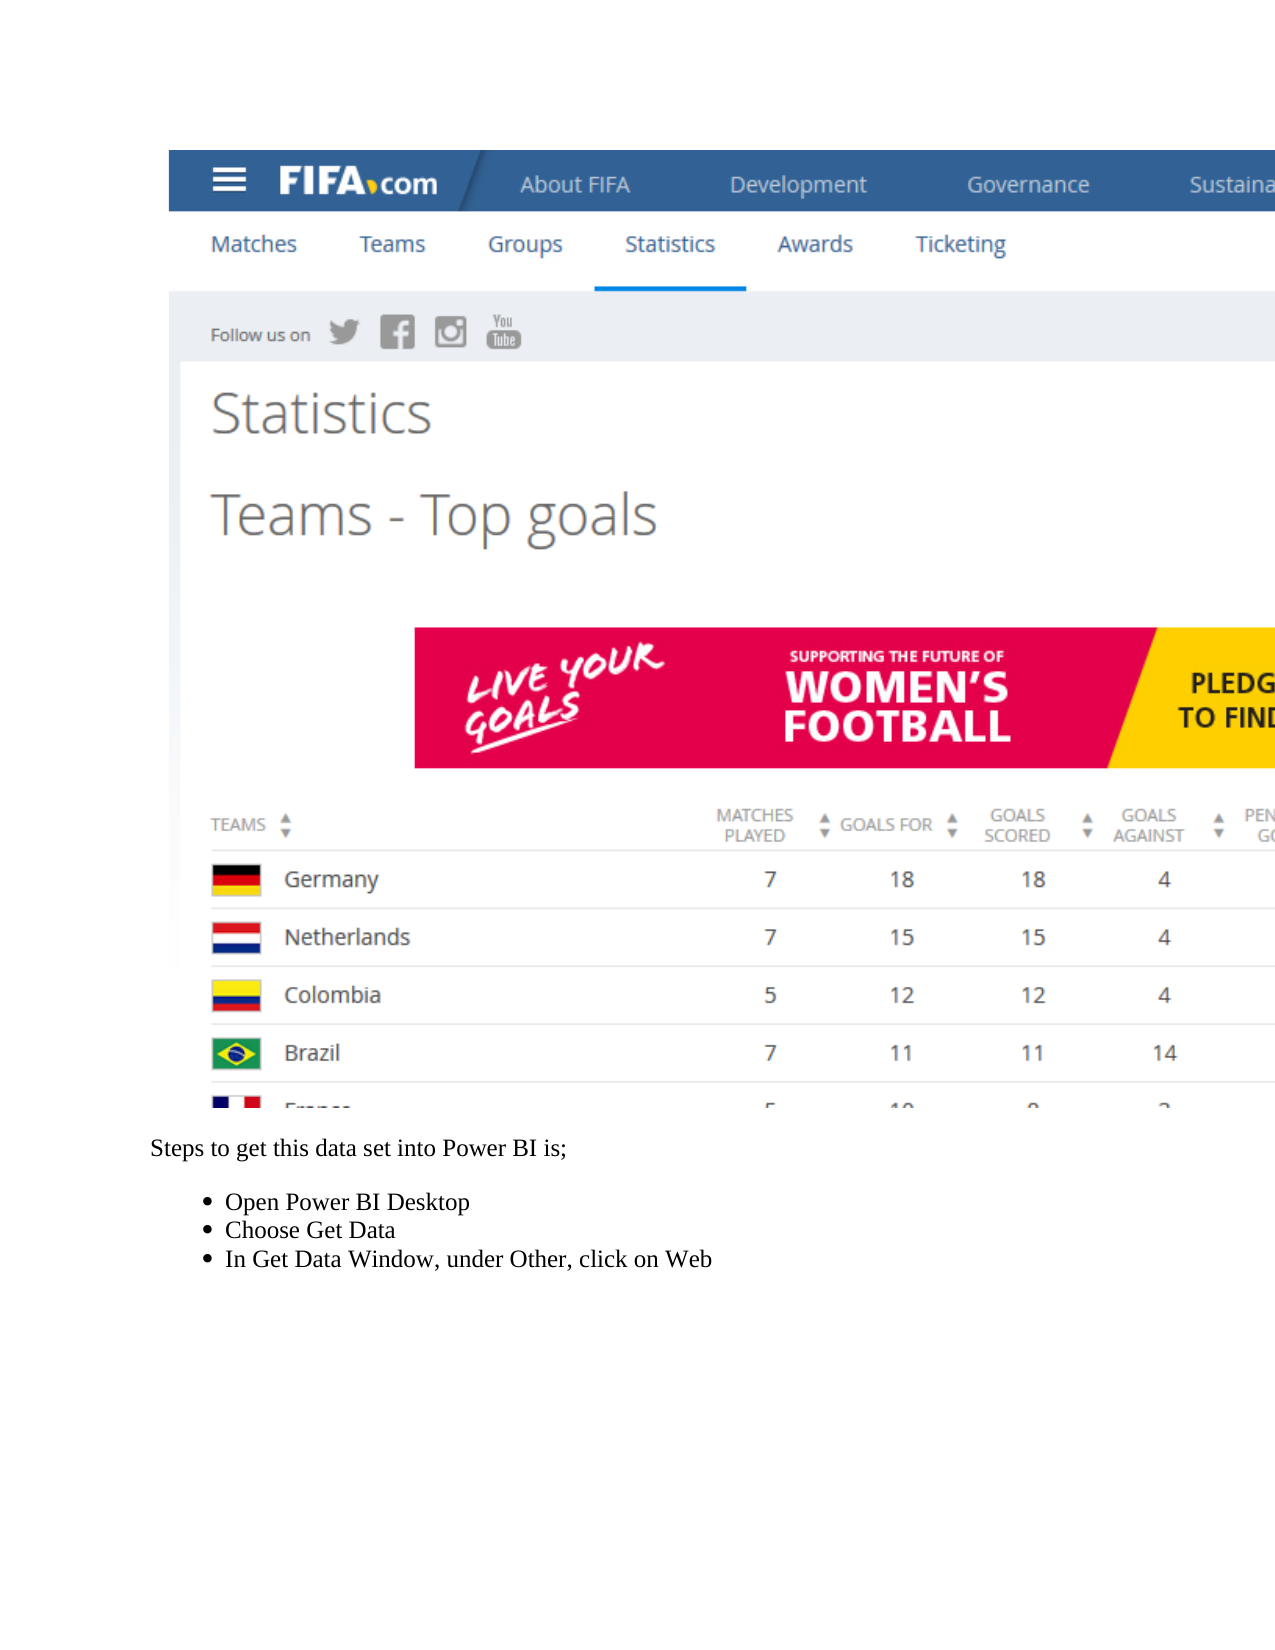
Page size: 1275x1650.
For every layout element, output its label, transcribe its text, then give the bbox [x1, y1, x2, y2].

text Steps to get this data set into Power BI is; [150, 1133, 1125, 1162]
picture [168, 150, 1275, 1108]
list Choose Get Data [203, 1215, 1125, 1244]
list Open Power BI Desktop [203, 1187, 1125, 1215]
list In Get Data Window, under Other, click on Web [203, 1244, 1125, 1273]
